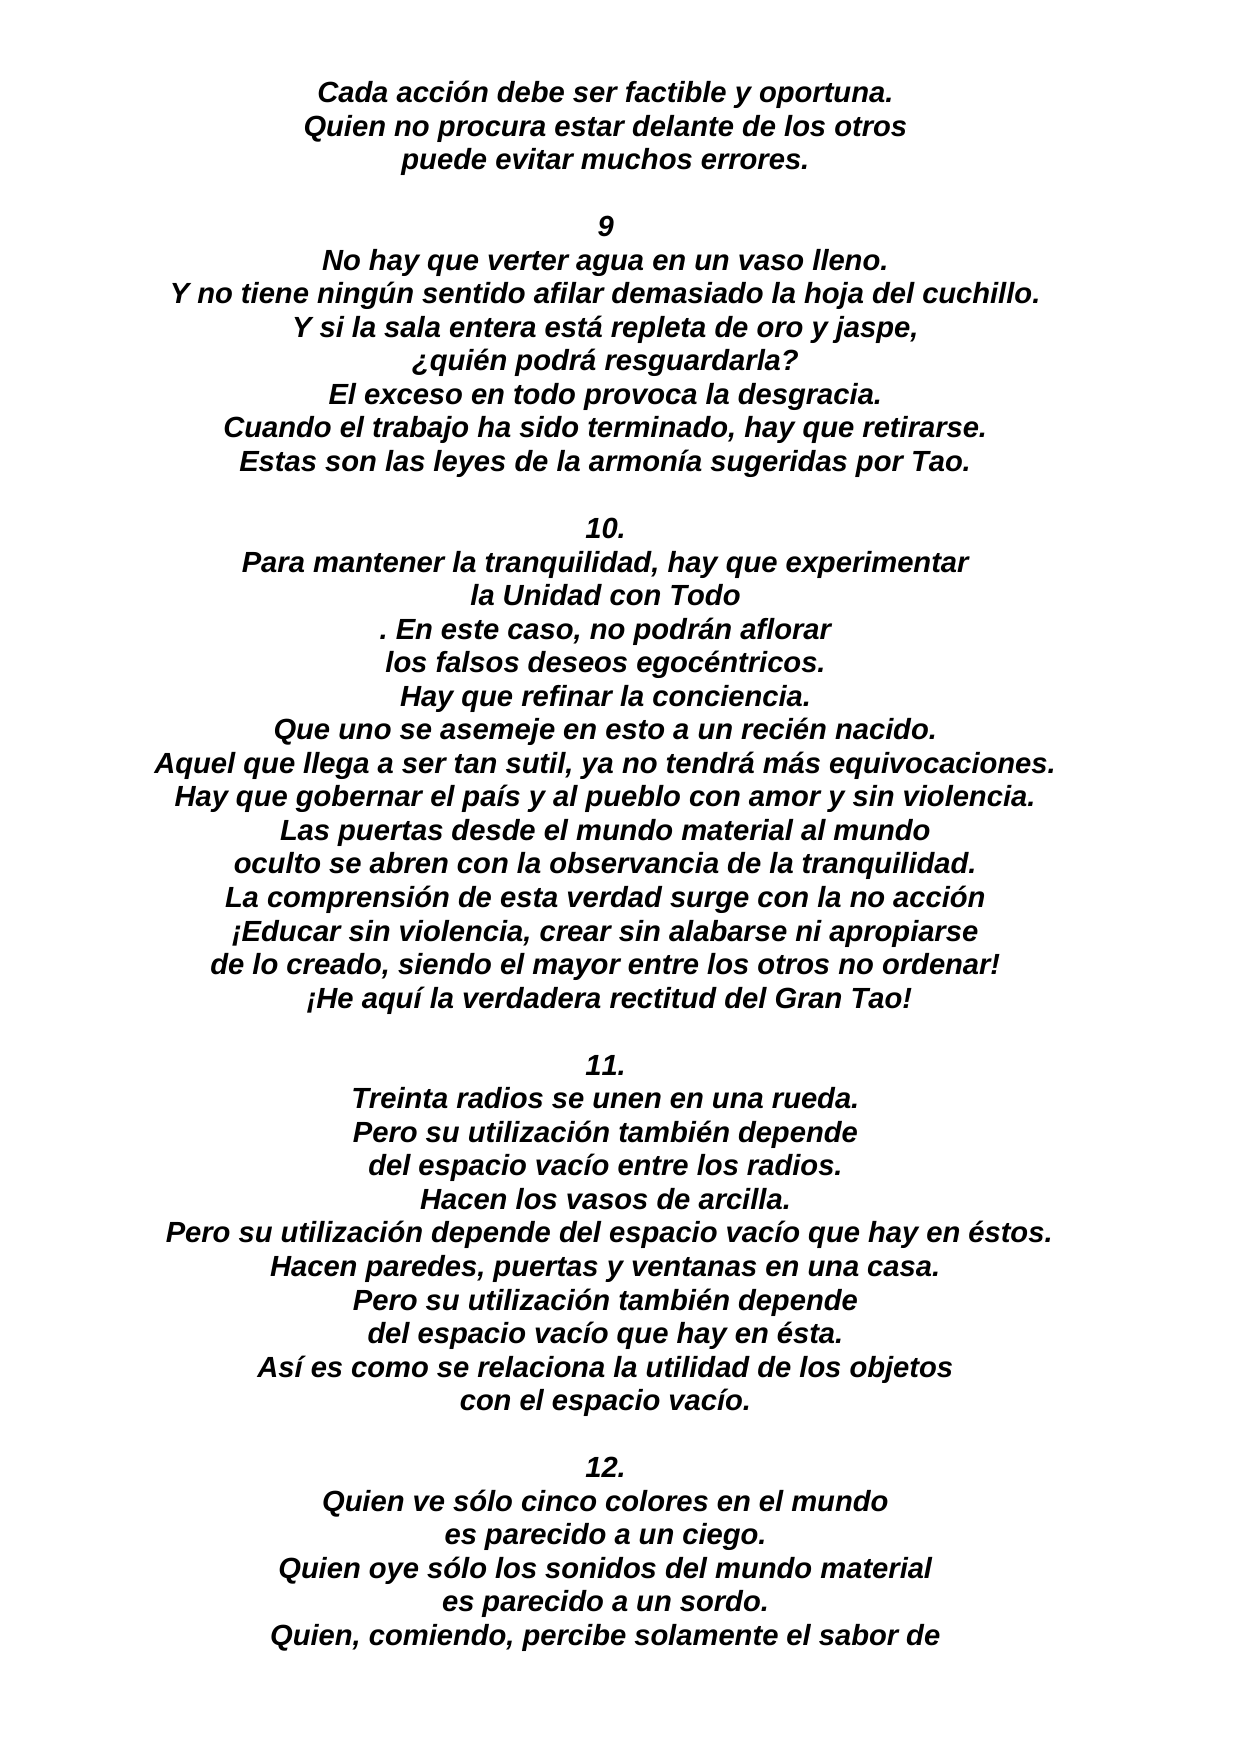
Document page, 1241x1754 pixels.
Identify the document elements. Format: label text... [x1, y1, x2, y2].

text del espacio vacío que hay en ésta. [103, 1316, 1107, 1349]
text Pero su utilización también depende [103, 1115, 1107, 1148]
text ¿quién podrá resguardarla? [103, 343, 1107, 377]
text Hacen paredes, puertas y ventanas en una casa. [103, 1249, 1107, 1282]
text No hay que verter agua en un vaso lleno. [103, 243, 1107, 276]
text Quien, comiendo, percibe solamente el sabor de [103, 1618, 1107, 1651]
text 9 [103, 209, 1107, 243]
text Quien oye sólo los sonidos del mundo material [103, 1551, 1107, 1584]
text 10. [103, 511, 1107, 544]
text La comprensión de esta verdad surge con la no acción [103, 880, 1107, 913]
text Hay que refinar la conciencia. [103, 679, 1107, 712]
text Y no tiene ningún sentido afilar demasiado la hoja del cuchillo. [103, 276, 1107, 310]
text El exceso en todo provoca la desgracia. [103, 377, 1107, 410]
text Quien ve sólo cinco colores en el mundo [103, 1484, 1107, 1517]
text Pero su utilización también depende [103, 1282, 1107, 1316]
text puede evitar muchos errores. [103, 142, 1107, 176]
text con el espacio vacío. [103, 1383, 1107, 1417]
text Estas son las leyes de la armonía sugeridas por Tao. [103, 444, 1107, 477]
text es parecido a un ciego. [103, 1517, 1107, 1551]
text Cuando el trabajo ha sido terminado, hay que retirarse. [103, 410, 1107, 444]
text Cada acción debe ser factible y oportuna. [103, 75, 1107, 108]
text Para mantener la tranquilidad, hay que experimentar [103, 544, 1107, 578]
text de lo creado, siendo el mayor entre los otros no ordenar! [103, 947, 1107, 981]
text Quien no procura estar delante de los otros [103, 108, 1107, 142]
text oculto se abren con la observancia de la tranquilidad. [103, 846, 1107, 880]
text Así es como se relaciona la utilidad de los objetos [103, 1349, 1107, 1383]
text ¡Educar sin violencia, crear sin alabarse ni apropiarse [103, 913, 1107, 947]
text es parecido a un sordo. [103, 1584, 1107, 1618]
text 12. [103, 1450, 1107, 1484]
text los falsos deseos egocéntricos. [103, 645, 1107, 679]
text Pero su utilización depende del espacio vacío que hay en éstos. [103, 1215, 1107, 1249]
text Que uno se asemeje en esto a un recién nacido. [103, 712, 1107, 746]
text Y si la sala entera está repleta de oro y jaspe, [103, 310, 1107, 343]
text Hay que gobernar el país y al pueblo con amor y sin violencia. [103, 779, 1107, 813]
text Treinta radios se unen en una rueda. [103, 1081, 1107, 1115]
text . En este caso, no podrán aflorar [103, 612, 1107, 645]
text ¡He aquí la verdadera rectitud del Gran Tao! [103, 981, 1107, 1014]
text Aquel que llega a ser tan sutil, ya no tendrá más equivocaciones. [103, 746, 1107, 779]
text 11. [103, 1048, 1107, 1081]
text la Unidad con Todo [103, 578, 1107, 612]
text del espacio vacío entre los radios. [103, 1148, 1107, 1182]
text Las puertas desde el mundo material al mundo [103, 813, 1107, 846]
text Hacen los vasos de arcilla. [103, 1182, 1107, 1215]
